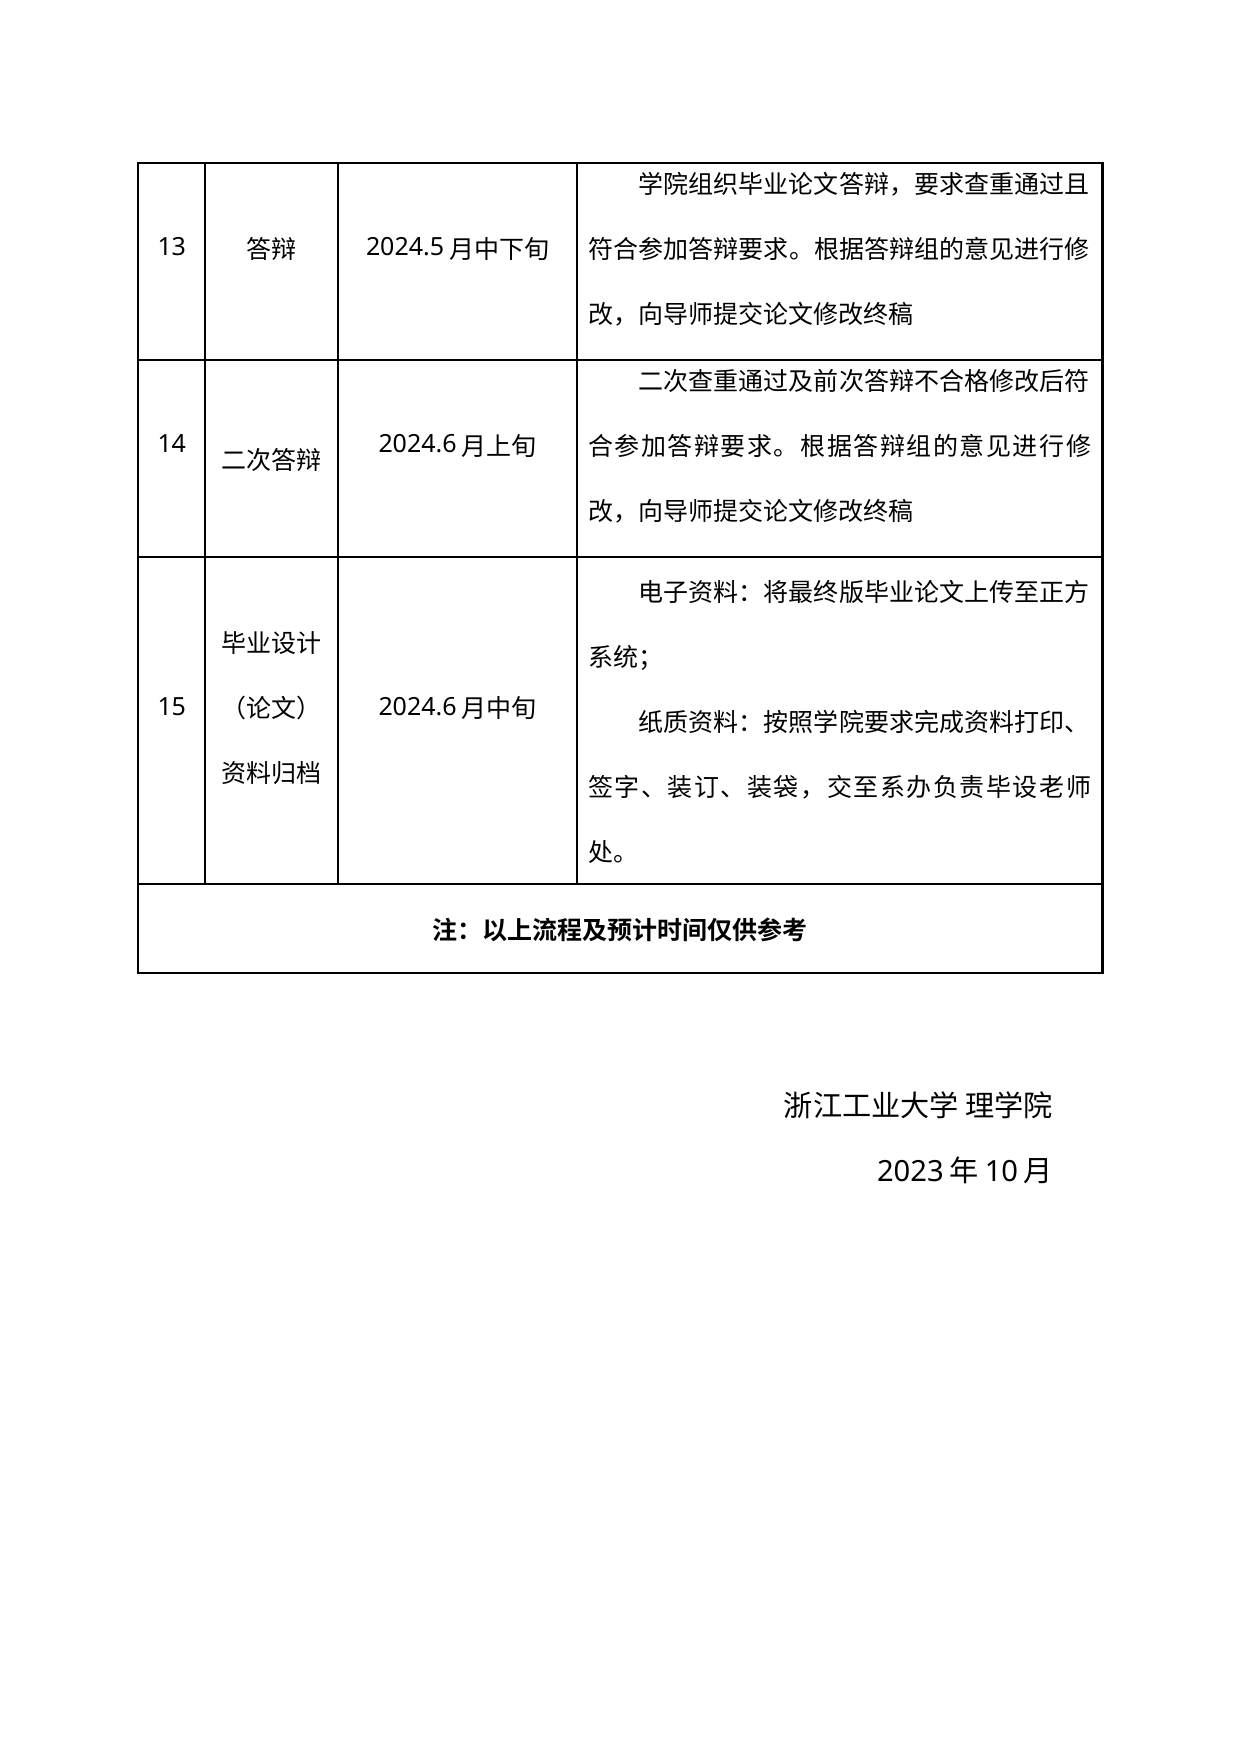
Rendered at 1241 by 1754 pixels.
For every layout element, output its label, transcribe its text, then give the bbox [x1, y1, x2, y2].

text 2023年10月 [187, 1136, 1053, 1201]
table_cell 学院组织毕业论文答辩，要求查重通过且符合参加答辩要求。根据答辩组的意见进行修改，向导师提交论文修改终稿 [578, 164, 1101, 359]
table_cell 注：以上流程及预计时间仅供参考 [139, 885, 1101, 972]
table_cell 二次查重通过及前次答辩不合格修改后符合参加答辩要求。根据答辩组的意见进行修改，向导师提交论文修改终稿 [578, 361, 1101, 556]
text 浙江工业大学 理学院 [187, 1071, 1053, 1136]
table_cell 2024.6月中旬 [339, 558, 576, 883]
table_cell 15 [139, 558, 204, 883]
table_cell 答辩 [206, 164, 337, 359]
table_cell 二次答辩 [206, 361, 337, 556]
table_cell 电子资料：将最终版毕业论文上传至正方系统； 纸质资料：按照学院要求完成资料打印、签字、装订、装袋，交至系办负责毕设老师处。 [578, 558, 1101, 883]
table_cell 2024.5月中下旬 [339, 164, 576, 359]
table_cell 13 [139, 164, 204, 359]
table_cell 14 [139, 361, 204, 556]
table_cell 毕业设计（论文） 资料归档 [206, 558, 337, 883]
table_cell 2024.6月上旬 [339, 361, 576, 556]
